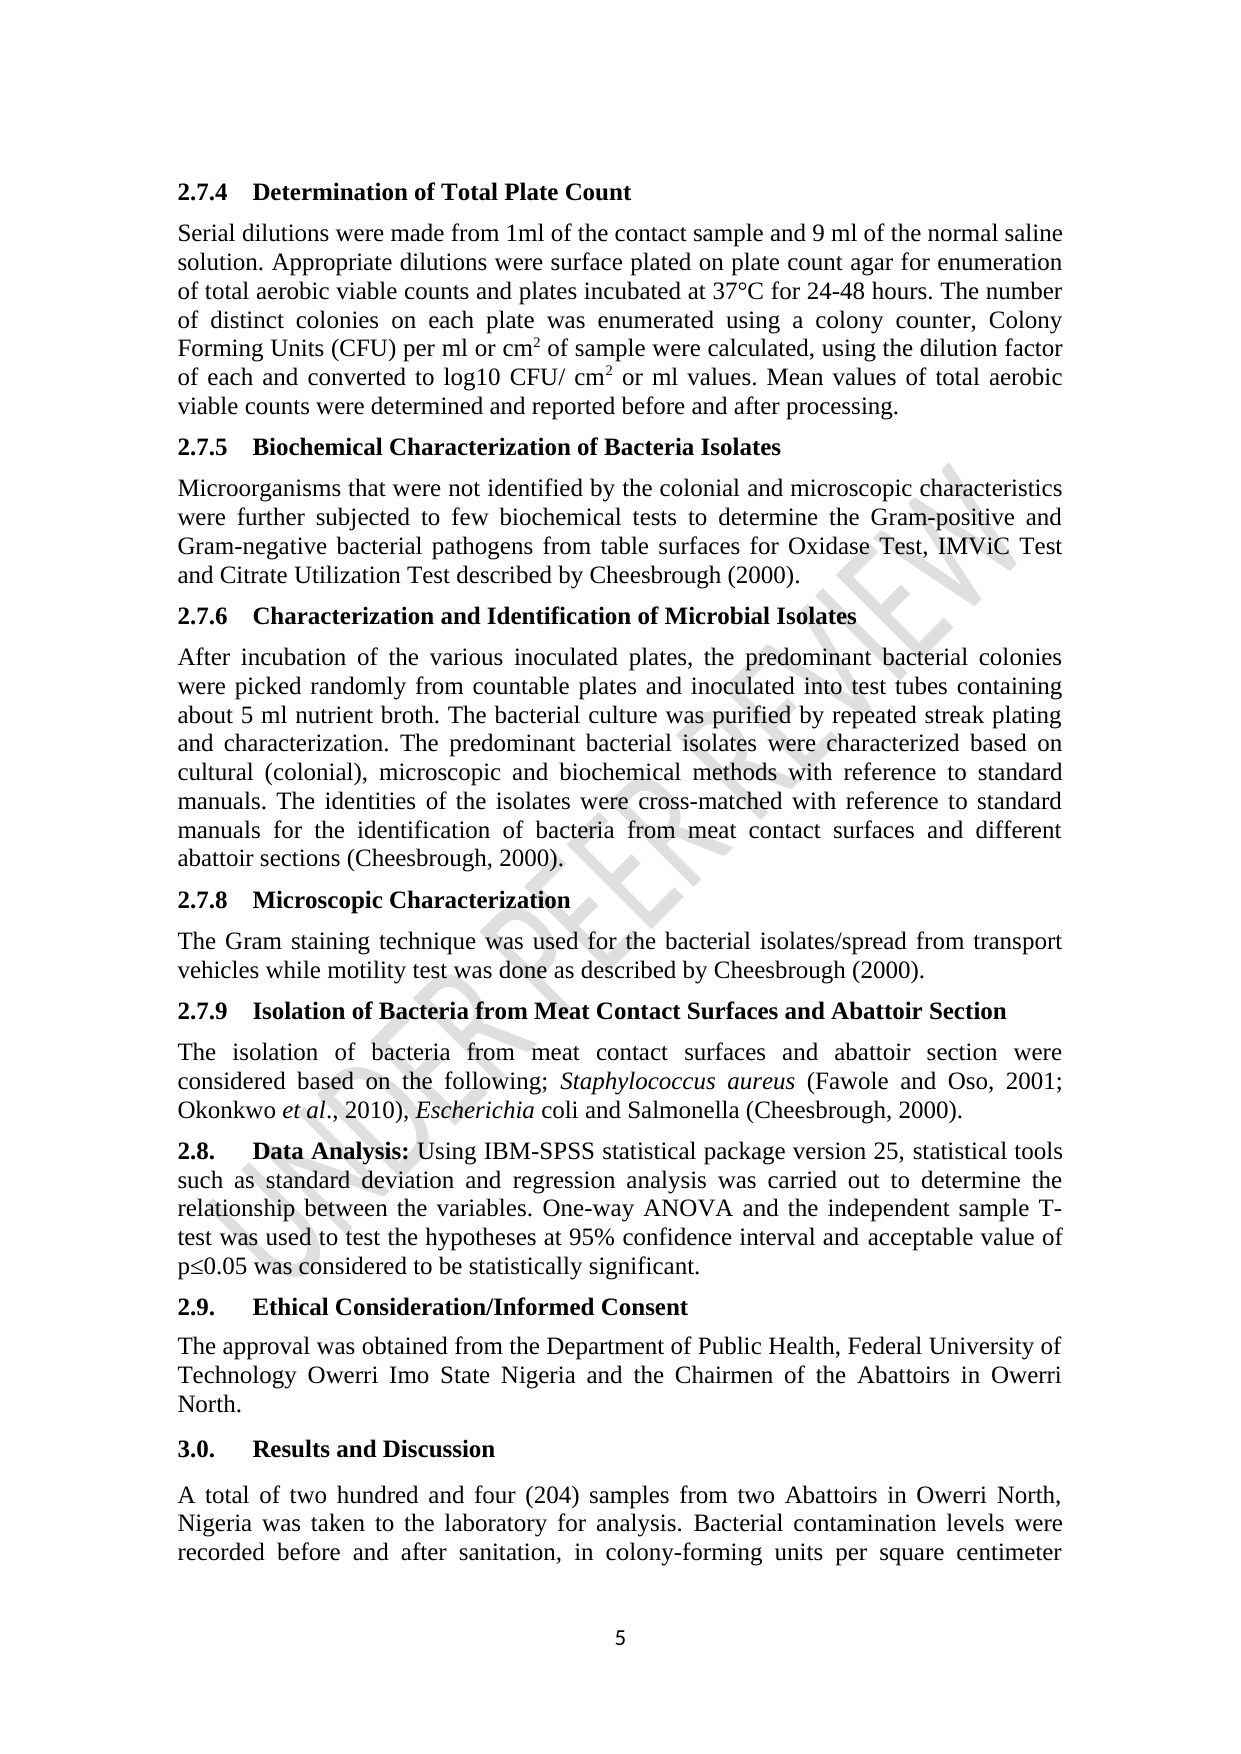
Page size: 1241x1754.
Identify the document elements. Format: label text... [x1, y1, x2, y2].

text 3.0. Results and Discussion [177, 1434, 1063, 1463]
text 2.9. Ethical Consideration/Informed Consent [177, 1292, 1063, 1321]
text The approval was obtained from the Department of Public Health, Federal University of Technology Owerri Imo State Nigeria and the Chairmen of the Abattoirs in Owerri North. [177, 1331, 1063, 1418]
text 2.7.5 Biochemical Characterization of Bacteria Isolates [177, 432, 1063, 461]
text The Gram staining technique was used for the bacterial isolates/spread from transport vehicles while motility test was done as described by Cheesbrough (2000). [177, 926, 1063, 983]
text 2.7.6 Characterization and Identification of Microbial Isolates [177, 601, 1063, 630]
text After incubation of the various inoculated plates, the predominant bacterial colonies were picked randomly from countable plates and inoculated into test tubes containing about 5 ml nutrient broth. The bacterial culture was purified by repeated streak plating and characterization. The predominant bacterial isolates were characterized based on cultural (colonial), microscopic and biochemical methods with reference to standard manuals. The identities of the isolates were cross-matched with reference to standard manuals for the identification of bacteria from meat contact surfaces and different abattoir sections (Cheesbrough, 2000). [177, 642, 1063, 872]
text Microorganisms that were not identified by the colonial and microscopic characteristics were further subjected to few biochemical tests to determine the Gram-positive and Gram-negative bacterial pathogens from table surfaces for Oxidase Test, IMViC Test and Citrate Utilization Test described by Cheesbrough (2000). [177, 473, 1063, 588]
text 2.7.9 Isolation of Bacteria from Meat Contact Surfaces and Abattoir Section [177, 996, 1063, 1025]
text 2.7.8 Microscopic Characterization [177, 885, 1063, 913]
text Serial dilutions were made from 1ml of the contact sample and 9 ml of the normal saline solution. Appropriate dilutions were surface plated on plate count agar for enumeration of total aerobic viable counts and plates incubated at 37°C for 24-48 hours. The number of distinct colonies on each plate was enumerated using a colony counter, Colony Forming Units (CFU) per ml or cm2 of sample were calculated, using the dilution factor of each and converted to log10 CFU/ cm2 or ml values. Mean values of total aerobic viable counts were determined and reported before and after processing. [177, 218, 1063, 420]
text 2.7.4 Determination of Total Plate Count [177, 177, 1063, 206]
text 2.8. Data Analysis: Using IBM-SPSS statistical package version 25, statistical tools such as standard deviation and regression analysis was carried out to determine the relationship between the variables. One-way ANOVA and the independent sample T-test was used to test the hypotheses at 95% confidence interval and acceptable value of p≤0.05 was considered to be statistically significant. [177, 1136, 1063, 1280]
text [177, 1480, 1063, 1566]
text The isolation of bacteria from meat contact surfaces and abattoir section were considered based on the following; Staphylococcus aureus (Fawole and Oso, 2001; Okonkwo et al., 2010), Escherichia coli and Salmonella (Cheesbrough, 2000). [177, 1037, 1063, 1123]
